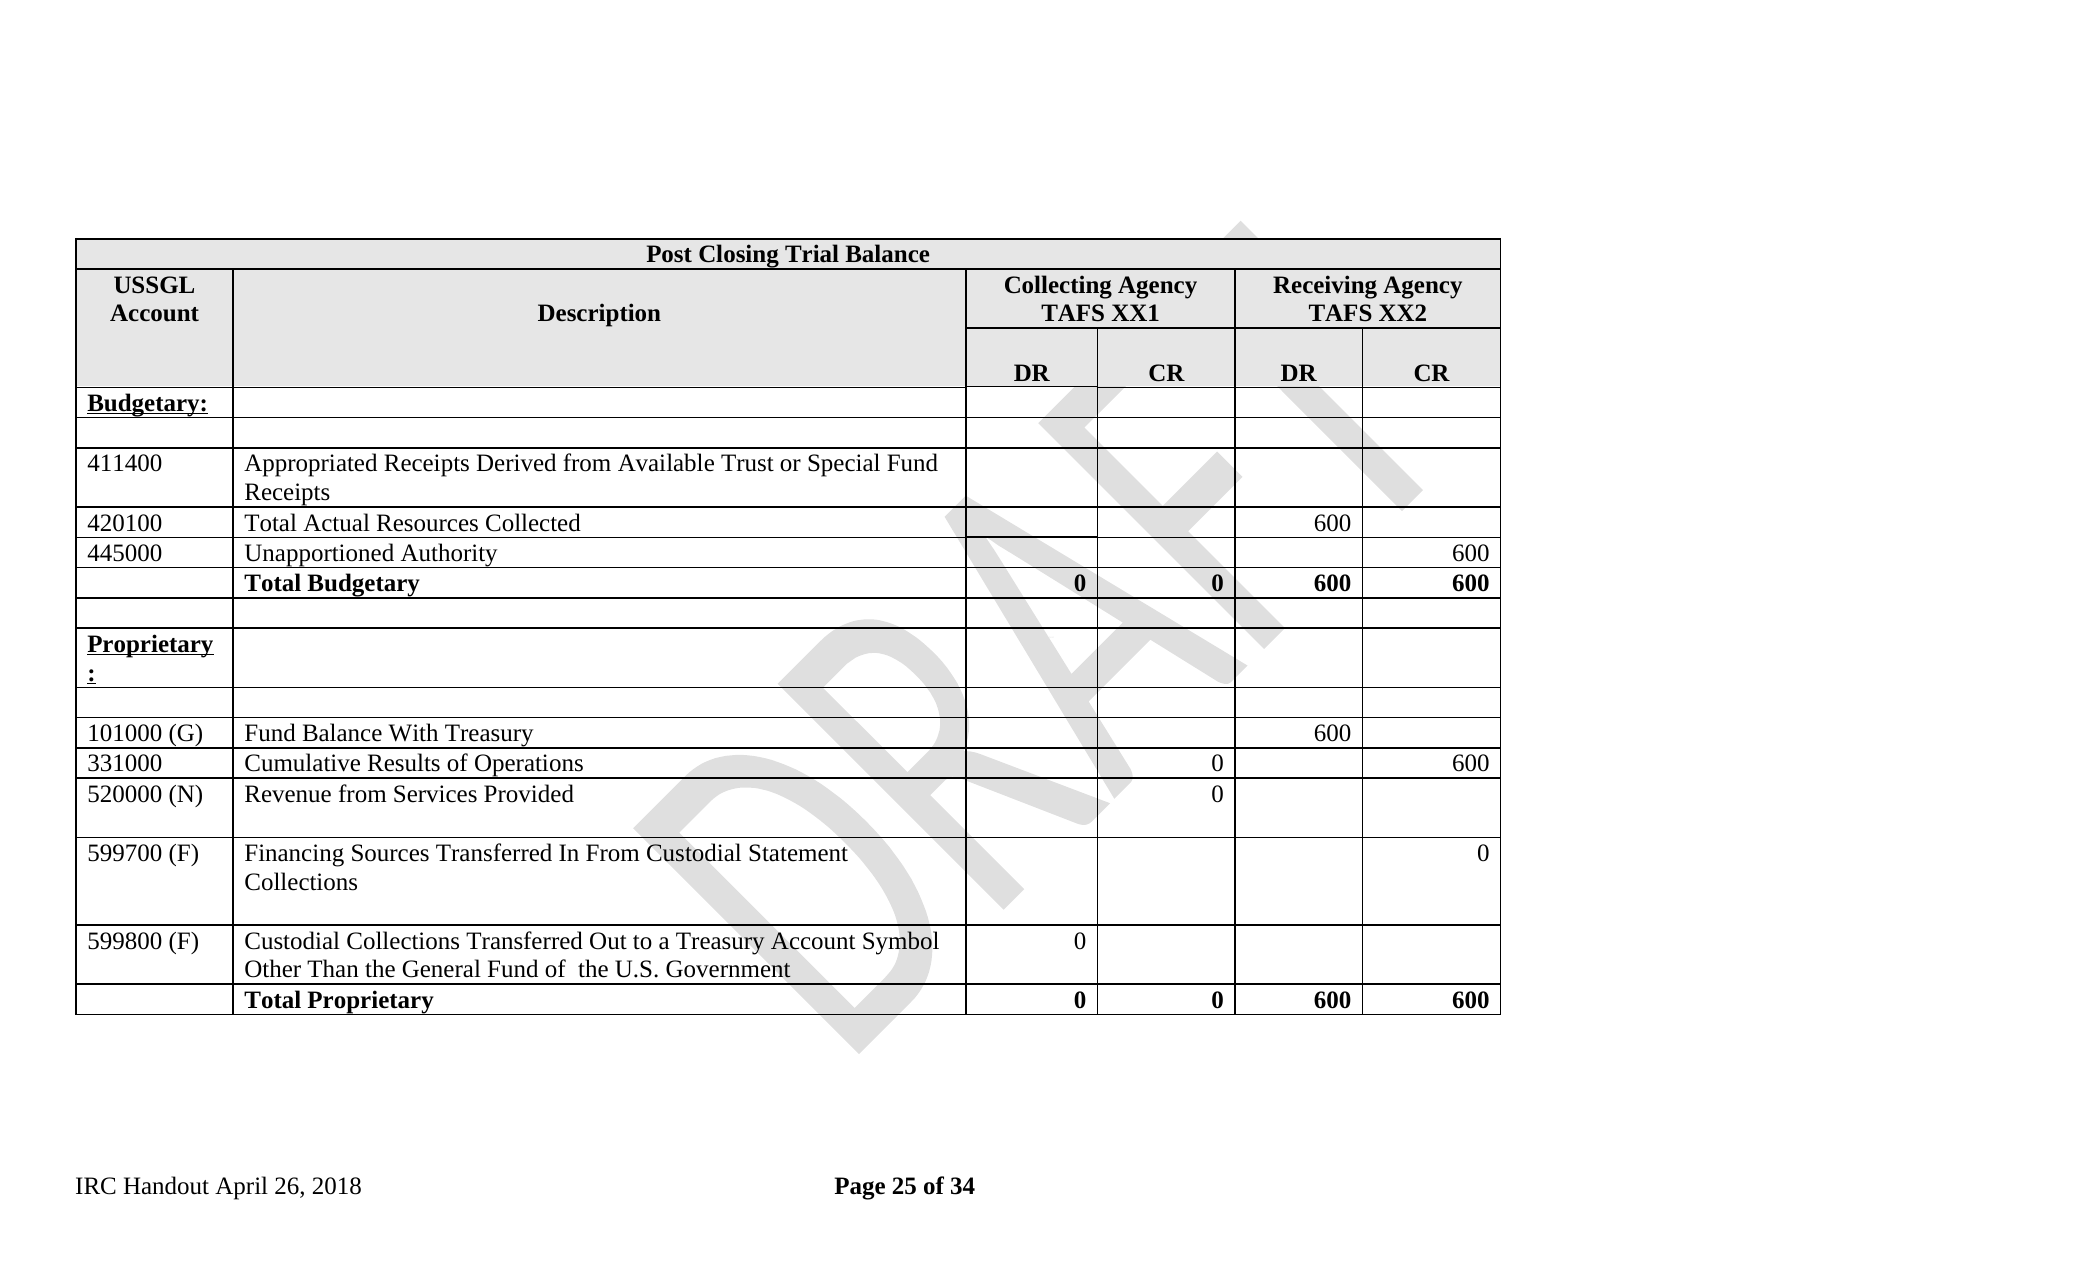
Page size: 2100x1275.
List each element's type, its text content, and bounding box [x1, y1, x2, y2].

table_cell 600 [1363, 568, 1500, 597]
table_cell [967, 749, 1097, 777]
table_cell [1098, 718, 1234, 747]
table_cell [77, 985, 232, 1013]
table_cell [1098, 538, 1234, 567]
table_cell [77, 599, 232, 627]
table_header Post Closing Trial Balance [77, 240, 1500, 268]
table_cell [77, 418, 232, 447]
table_cell CR [1098, 329, 1234, 386]
table_cell Budgetary: [77, 388, 232, 417]
table_cell [234, 388, 965, 417]
table_cell [1363, 629, 1500, 686]
table_cell [1363, 599, 1500, 627]
table_cell Collecting Agency TAFS XX1 [967, 270, 1234, 327]
table_cell [967, 538, 1097, 567]
table_cell 600 [1363, 985, 1500, 1013]
table_cell [234, 688, 965, 717]
table_cell 600 [1363, 538, 1500, 567]
table_cell [1236, 599, 1362, 627]
table_cell [1363, 418, 1500, 447]
table_cell Total Proprietary [234, 985, 965, 1013]
table_cell 599800 (F) [77, 926, 232, 983]
table_cell [1363, 508, 1500, 536]
table_cell [1236, 926, 1362, 983]
table_cell [1236, 838, 1362, 924]
table_cell Total Actual Resources Collected [234, 508, 965, 536]
table_cell DR [967, 329, 1097, 386]
table_cell 600 [1236, 985, 1362, 1013]
table_cell [234, 599, 965, 627]
table_cell [1098, 388, 1234, 417]
table_cell [967, 387, 1097, 417]
table_cell Proprietary: [77, 629, 232, 686]
table_cell 0 [967, 985, 1097, 1013]
table_cell [967, 508, 1097, 536]
table_cell 101000 (G) [77, 718, 232, 747]
table_cell 520000 (N) [77, 779, 232, 836]
table_cell [234, 418, 965, 447]
table_cell [967, 629, 1097, 686]
table_cell 0 [1363, 838, 1500, 924]
table_cell CR [1363, 329, 1500, 386]
table_cell [1363, 388, 1500, 417]
table_cell 411400 [77, 449, 232, 506]
table_cell [1363, 926, 1500, 983]
table_cell 600 [1363, 749, 1500, 777]
table_cell 599700 (F) [77, 838, 232, 924]
table_cell 331000 [77, 749, 232, 777]
table_cell 0 [1098, 568, 1234, 597]
table_cell [1236, 629, 1362, 686]
table_cell 0 [1098, 985, 1234, 1013]
table_cell [1098, 838, 1234, 924]
table_cell [1236, 418, 1362, 447]
table_cell 600 [1236, 568, 1362, 597]
table_cell [1098, 508, 1234, 536]
table_cell [1236, 538, 1362, 567]
table_cell [967, 449, 1097, 506]
table_cell [1363, 688, 1500, 717]
table_cell DR [1236, 329, 1362, 386]
table_cell [1363, 779, 1500, 836]
table_cell Appropriated Receipts Derived from Available Trust or Special Fund Receipts [234, 449, 965, 506]
table_cell [1098, 688, 1234, 717]
table_cell [967, 779, 1097, 836]
table_cell Revenue from Services Provided [234, 779, 965, 836]
table_cell 445000 [77, 538, 232, 567]
table_cell Description [234, 270, 965, 386]
table_cell 600 [1236, 718, 1362, 747]
table_cell 0 [1098, 749, 1234, 777]
table_cell 0 [967, 926, 1097, 983]
table_cell Total Budgetary [234, 568, 965, 597]
table_cell [77, 568, 232, 597]
table_cell USSGL Account [77, 270, 232, 386]
table_cell [1098, 926, 1234, 983]
table_cell 0 [967, 568, 1097, 597]
table_cell [1098, 418, 1234, 447]
table_cell [1236, 779, 1362, 836]
table_cell Unapportioned Authority [234, 538, 965, 567]
table_cell [1236, 688, 1362, 717]
table_cell [967, 599, 1097, 627]
table_cell [967, 418, 1097, 447]
table_cell Custodial Collections Transferred Out to a Treasury Account Symbol Other Than the General Fund of the U.S. Government [234, 926, 965, 983]
table_cell [1363, 449, 1500, 506]
table_cell [1236, 388, 1362, 417]
table_cell 600 [1236, 508, 1362, 536]
table_cell [77, 688, 232, 717]
table_cell Fund Balance With Treasury [234, 718, 965, 747]
table_cell [1236, 449, 1362, 506]
table_cell [1236, 749, 1362, 777]
table_cell [967, 718, 1097, 747]
table_cell 0 [1098, 779, 1234, 836]
table_cell Financing Sources Transferred In From Custodial Statement Collections [234, 838, 965, 924]
table_cell [967, 688, 1097, 717]
table_cell 420100 [77, 508, 232, 536]
table_cell [1363, 718, 1500, 747]
table_cell [967, 838, 1097, 924]
table_cell Receiving Agency TAFS XX2 [1236, 270, 1500, 327]
table_cell Cumulative Results of Operations [234, 749, 965, 777]
table_cell [1098, 599, 1234, 627]
table_cell [234, 629, 965, 686]
table_cell [1098, 449, 1234, 506]
table_cell [1098, 629, 1234, 686]
